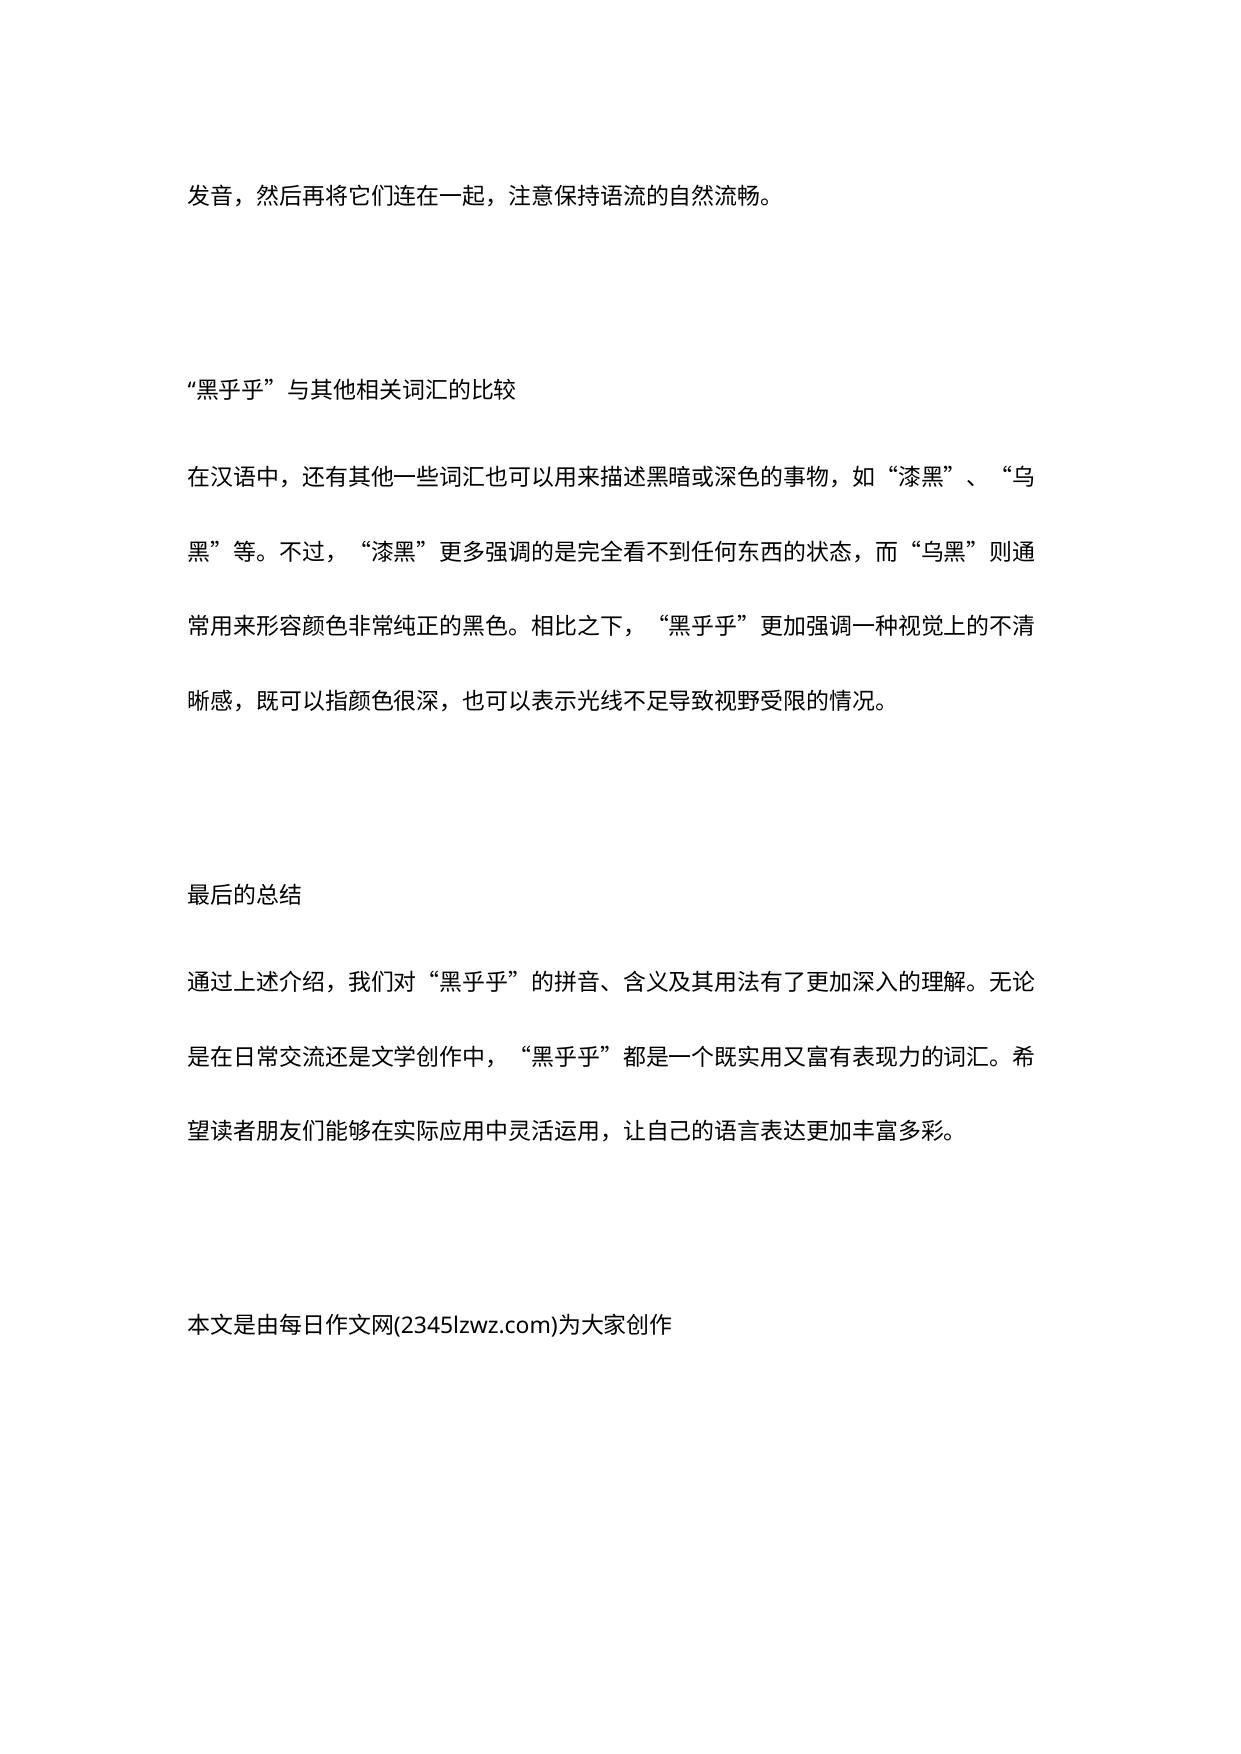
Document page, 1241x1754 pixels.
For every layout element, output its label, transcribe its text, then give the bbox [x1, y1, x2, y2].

text 在汉语中，还有其他一些词汇也可以用来描述黑暗或深色的事物，如“漆黑”、“乌黑”等。不过，“漆黑”更多强调的是完全看不到任何东西的状态，而“乌黑”则通常用来形容颜色非常纯正的黑色。相比之下，“黑乎乎”更加强调一种视觉上的不清晰感，既可以指颜色很深，也可以表示光线不足导致视野受限的情况。 [187, 443, 1053, 732]
text 最后的总结 [187, 861, 1053, 926]
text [187, 162, 1053, 227]
text 通过上述介绍，我们对“黑乎乎”的拼音、含义及其用法有了更加深入的理解。无论是在日常交流还是文学创作中，“黑乎乎”都是一个既实用又富有表现力的词汇。希望读者朋友们能够在实际应用中灵活运用，让自己的语言表达更加丰富多彩。 [187, 948, 1053, 1162]
text “黑乎乎”与其他相关词汇的比较 [187, 356, 1053, 421]
text 本文是由每日作文网(2345lzwz.com)为大家创作 [187, 1291, 1053, 1356]
